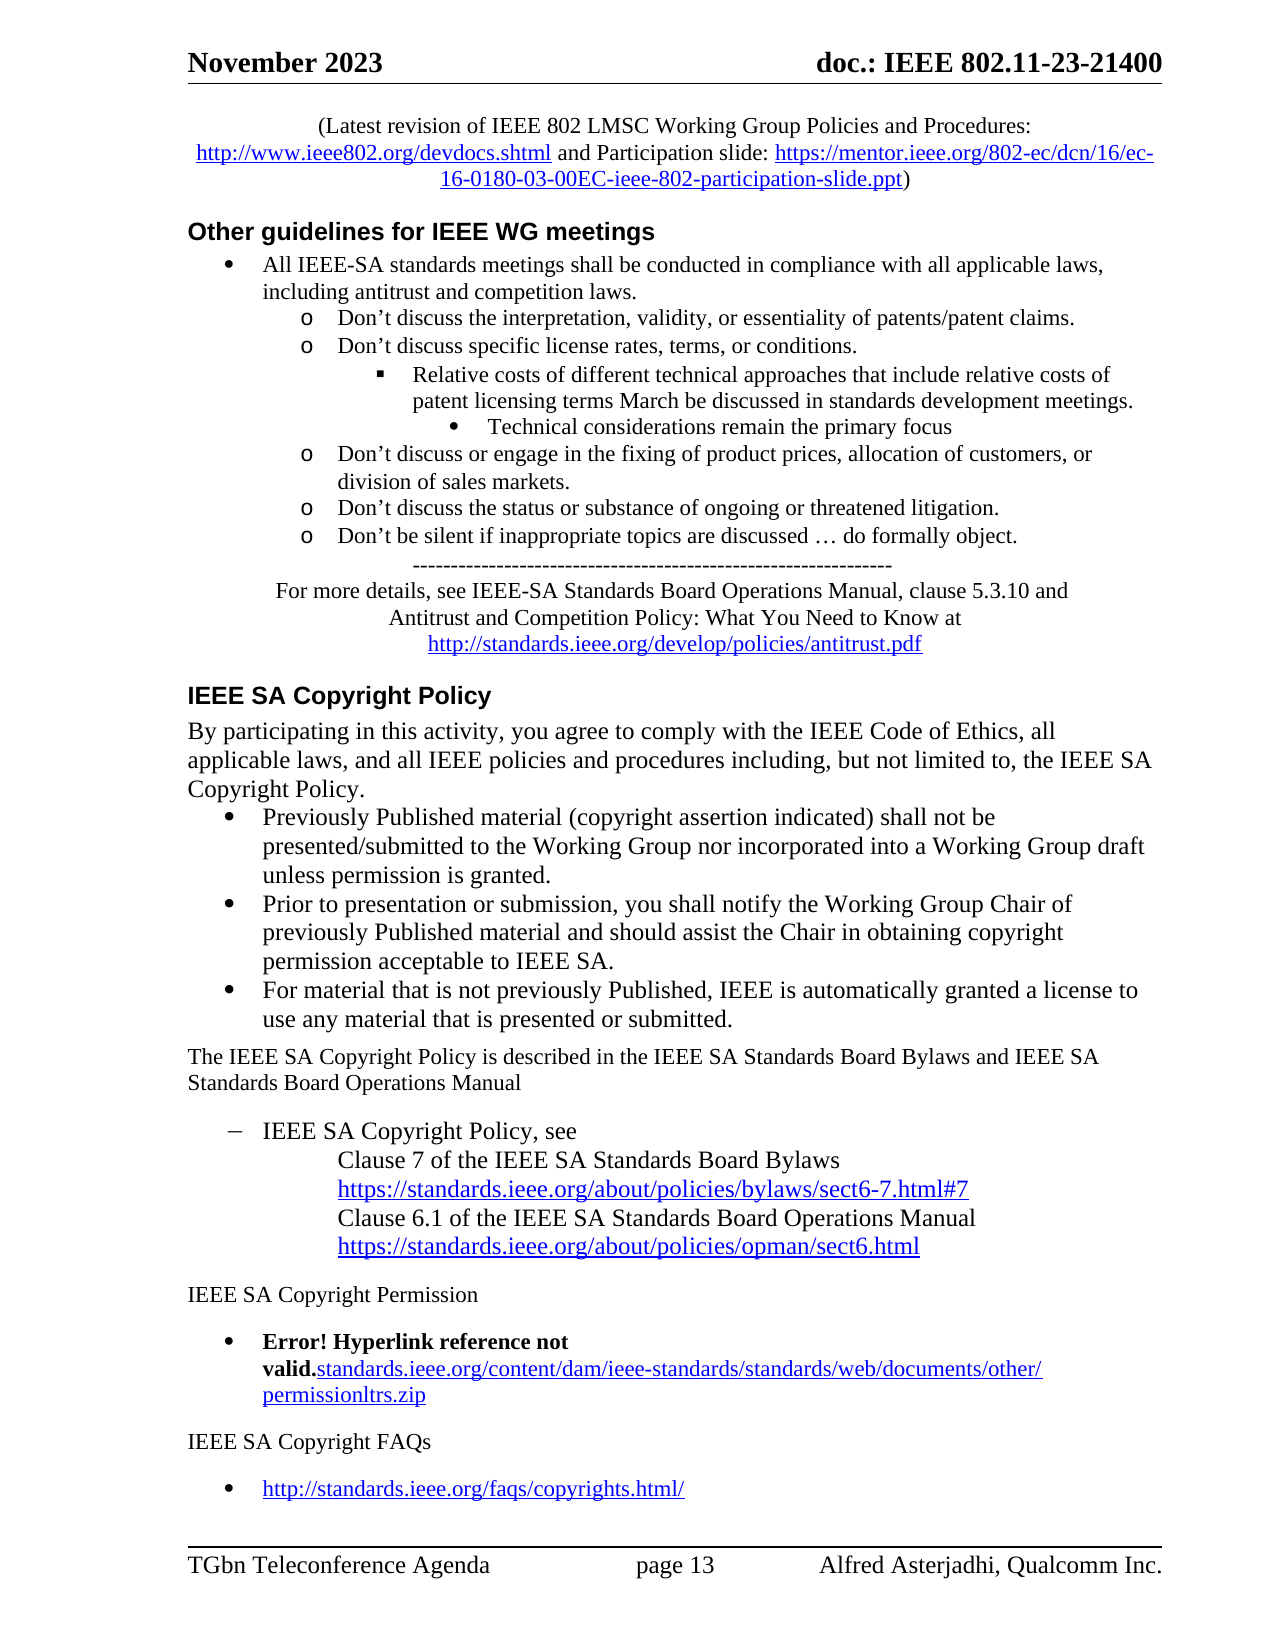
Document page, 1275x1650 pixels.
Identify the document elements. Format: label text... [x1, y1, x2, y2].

list http://standards.ieee.org/faqs/copyrights.html/ [225, 1475, 1162, 1502]
text IEEE SA Copyright Permission [187, 1281, 1162, 1307]
list Don’t be silent if inappropriate topics are discussed … do formally object. [300, 523, 1162, 551]
list All IEEE-SA standards meetings shall be conducted in compliance with all applicable laws, including antitrust and competition laws. [225, 252, 1162, 304]
subtitle Other guidelines for IEEE WG meetings [187, 217, 1162, 245]
list Don’t discuss the interpretation, validity, or essentiality of patents/patent claims. [300, 304, 1162, 332]
list Don’t discuss the status or substance of ongoing or threatened litigation. [300, 494, 1162, 523]
list Previously Published material (copyright assertion indicated) shall not be presented/submitted to the Working Group nor incorporated into a Working Group draft unless permission is granted. [225, 802, 1162, 889]
list Technical considerations remain the primary focus [450, 413, 1162, 440]
text (Latest revision of IEEE 802 LMSC Working Group Policies and Procedures: http://www.ieee802.org/devdocs.shtml and Participation slide: https://mentor.ieee.org/802-ec/dcn/16/ec-16-0180-03-00EC-ieee-802-participation-slide.ppt) [187, 112, 1162, 192]
list For material that is not previously Published, IEEE is automatically granted a license to use any material that is presented or submitted. [225, 975, 1162, 1032]
text For more details, see IEEE-SA Standards Board Operations Manual, clause 5.3.10 and Antitrust and Competition Policy: What You Need to Know at http://standards.ieee.org/develop/policies/antitrust.pdf [187, 577, 1162, 656]
list Error! Hyperlink reference not valid.standards.ieee.org/content/dam/ieee-standards/standards/web/documents/other/permissionltrs.zip [225, 1328, 1162, 1407]
list Don’t discuss specific license rates, terms, or conditions. [300, 332, 1162, 361]
text By participating in this activity, you agree to comply with the IEEE Code of Ethics, all applicable laws, and all IEEE policies and procedures including, but not limited to, the IEEE SA Copyright Policy. [187, 716, 1162, 802]
text The IEEE SA Copyright Policy is described in the IEEE SA Standards Board Bylaws and IEEE SA Standards Board Operations Manual [187, 1043, 1162, 1096]
text IEEE SA Copyright FAQs [187, 1428, 1162, 1454]
list Relative costs of different technical approaches that include relative costs of patent licensing terms March be discussed in standards development meetings. [375, 361, 1162, 413]
list Prior to presentation or submission, you shall notify the Working Group Chair of previously Published material and should assist the Chair in obtaining copyright permission acceptable to IEEE SA. [225, 889, 1162, 975]
subtitle IEEE SA Copyright Policy [187, 681, 1162, 710]
list IEEE SA Copyright Policy, see Clause 7 of the IEEE SA Standards Board Bylaws https://standards.ieee.org/about/policies/bylaws/sect6-7.html#7 Clause 6.1 of the IEEE SA Standards Board Operations Manual https://standards.ieee.org/about/policies/opman/sect6.html [225, 1116, 1162, 1260]
list Don’t discuss or engage in the fixing of product prices, allocation of customers, or division of sales markets. [300, 440, 1162, 494]
text --------------------------------------------------------------- [337, 551, 1162, 577]
